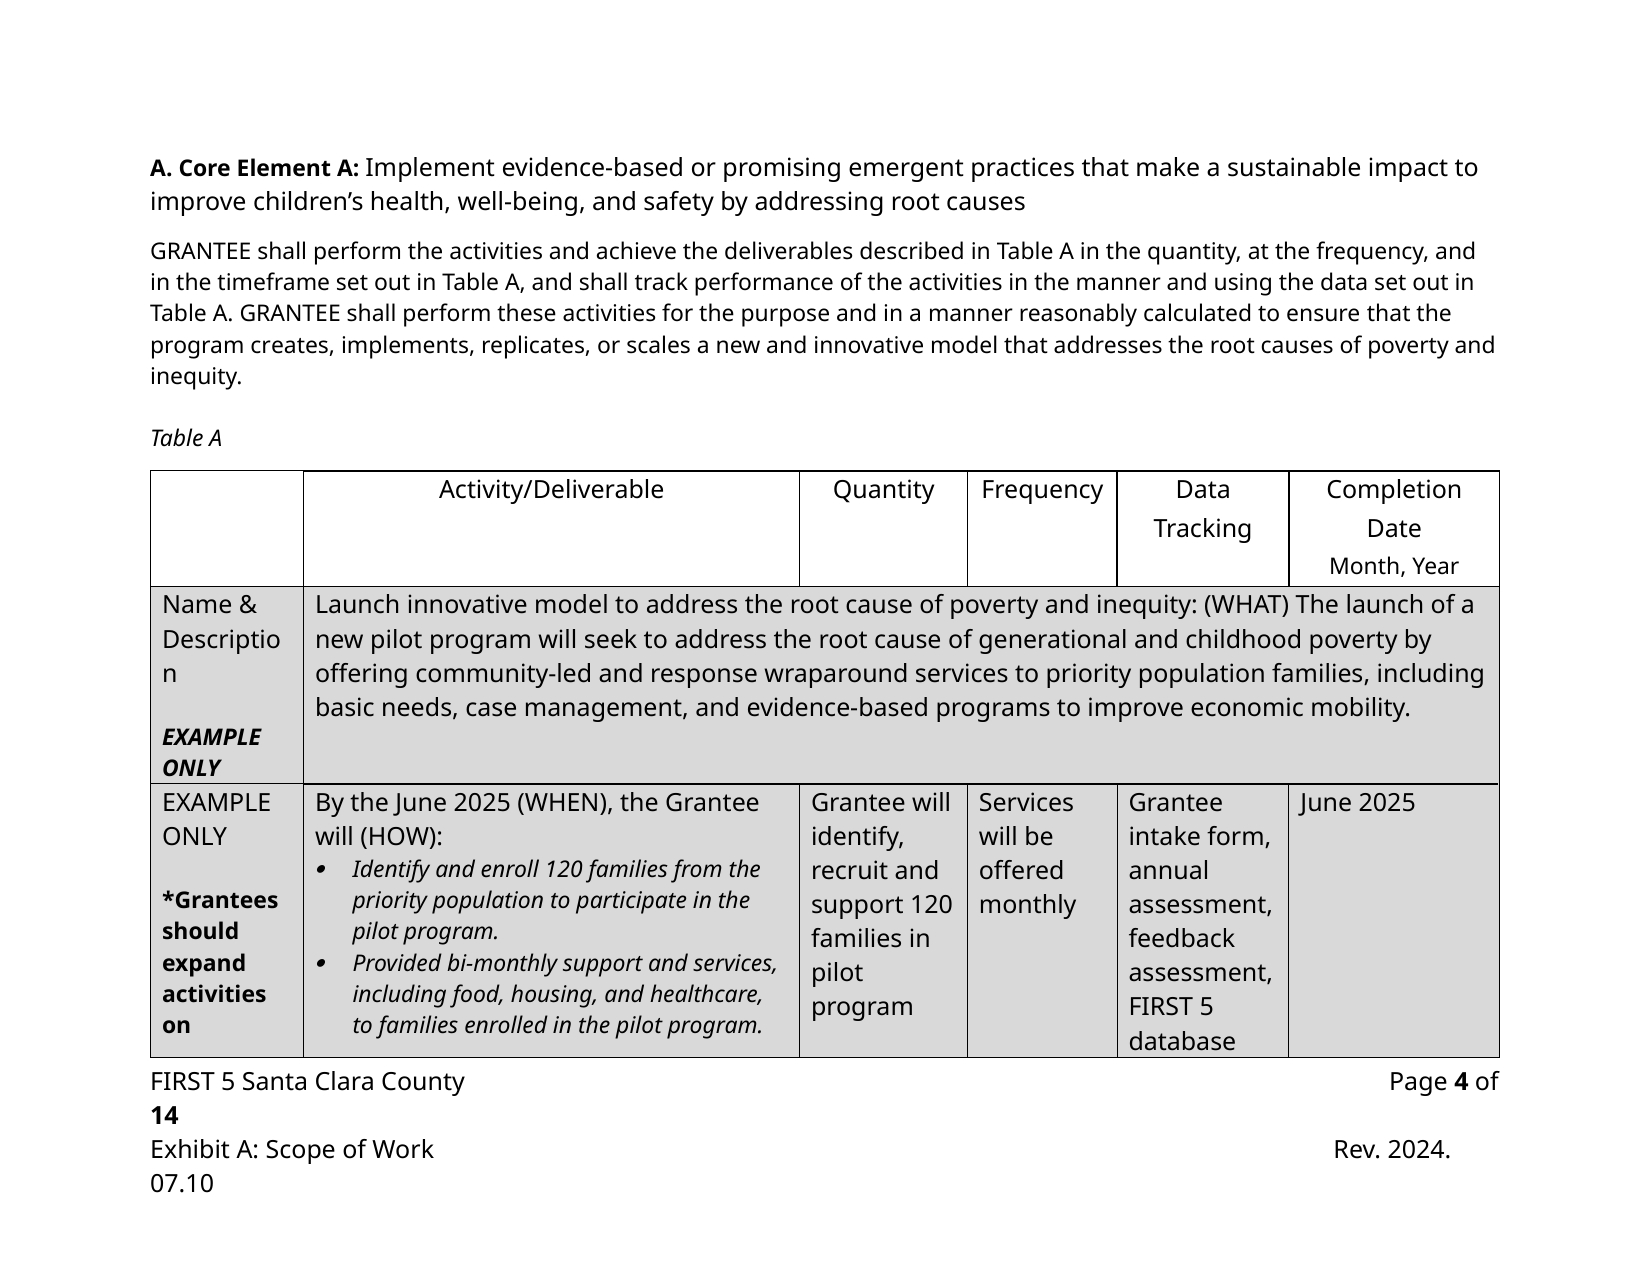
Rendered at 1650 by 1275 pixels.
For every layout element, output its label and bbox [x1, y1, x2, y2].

table_cell [304, 785, 799, 1057]
table_cell [304, 587, 1499, 783]
table_cell [1289, 783, 1499, 1057]
table_header [800, 472, 967, 586]
table_cell [968, 785, 1117, 1057]
table_cell [1118, 785, 1288, 1057]
table_header [1118, 472, 1288, 586]
table_header [1290, 472, 1499, 586]
table_header [968, 472, 1116, 586]
table_header [304, 472, 799, 586]
table_cell [151, 587, 303, 783]
table_header [151, 471, 303, 586]
table_cell [151, 784, 303, 1057]
table_cell [800, 785, 967, 1057]
